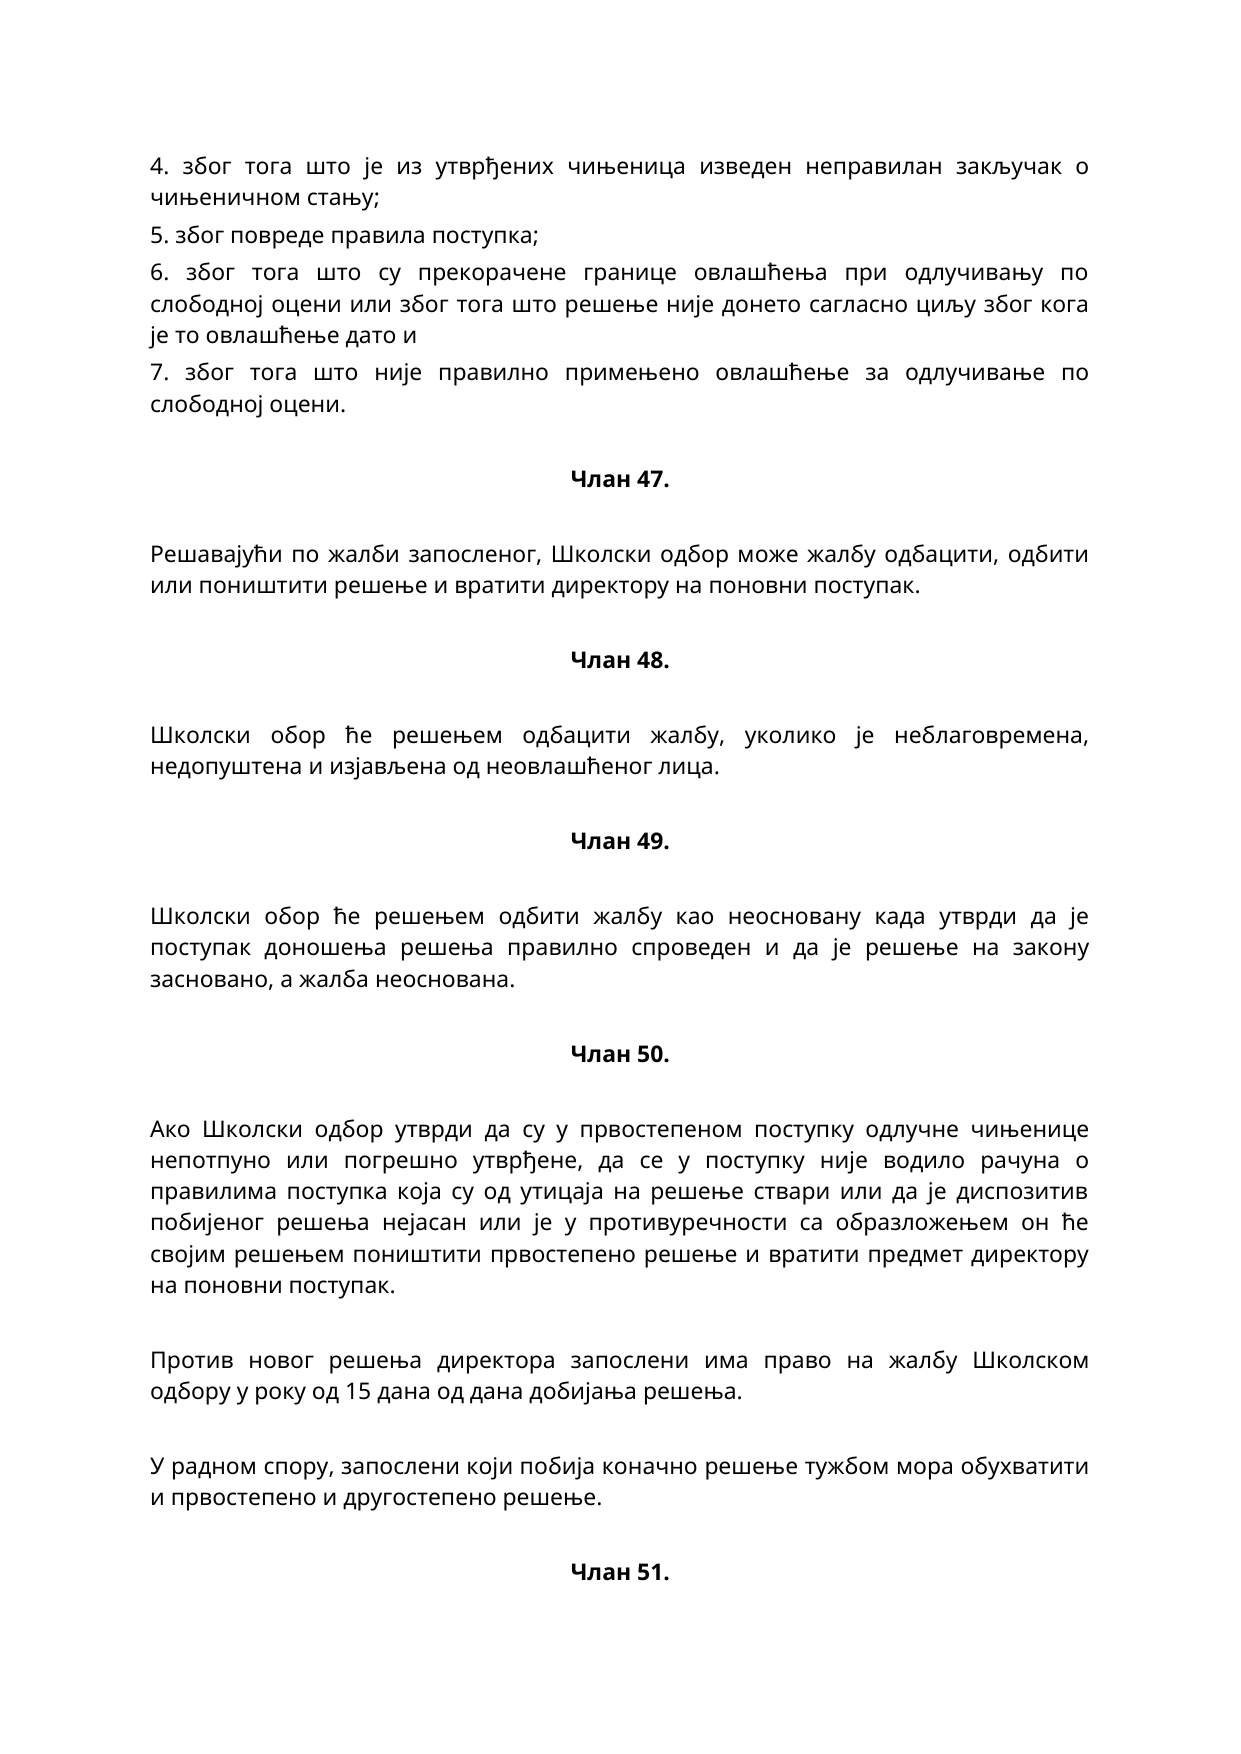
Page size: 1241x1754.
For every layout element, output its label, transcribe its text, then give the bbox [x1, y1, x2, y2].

text У радном спору, запослени који побија коначно решење тужбом мора обухватити и првостепено и другостепено решење. [150, 1450, 1090, 1512]
text Ако Школски одбор утврди да су у првостепеном поступку одлучне чињенице непотпуно или погрешно утврђене, да се у поступку није водило рачуна о правилима поступка која су од утицаја на решење ствари или да је диспозитив побијеног решења нејасан или је у противуречности са образложењем он ће својим решењем поништити првостепено решење и вратити предмет директору на поновни поступак. [150, 1112, 1090, 1300]
text Школски обор ће решењем одбацити жалбу, уколико је неблаговремена, недопуштена и изјављена од неовлашћеног лица. [150, 719, 1090, 781]
text 6. због тога што су прекорачене границе овлашћења при одлучивању по слободној оцени или због тога што решење није донето сагласно циљу због кога је то овлашћење дато и [150, 256, 1090, 350]
text Члан 48. [150, 644, 1090, 675]
text Члан 49. [150, 825, 1090, 856]
text Члан 51. [150, 1556, 1090, 1587]
text 4. због тога што је из утврђених чињеница изведен неправилан закључак о чињеничном стању; [150, 150, 1090, 212]
text Против новог решења директора запослени има право на жалбу Школском одбору у року од 15 дана од дана добијања решења. [150, 1344, 1090, 1406]
text Решавајући по жалби запосленог, Школски одбор може жалбу одбацити, одбити или поништити решење и вратити директору на поновни поступак. [150, 537, 1090, 600]
text 5. због повреде правила поступка; [150, 219, 1090, 250]
text 7. због тога што није правилно примењено овлашћење за одлучивање по слободној оцени. [150, 356, 1090, 419]
text Члан 47. [150, 462, 1090, 494]
text Школски обор ће решењем одбити жалбу као неосновану када утврди да је поступак доношења решења правилно спроведен и да је решење на закону засновано, а жалба неоснована. [150, 900, 1090, 994]
text Члан 50. [150, 1037, 1090, 1069]
